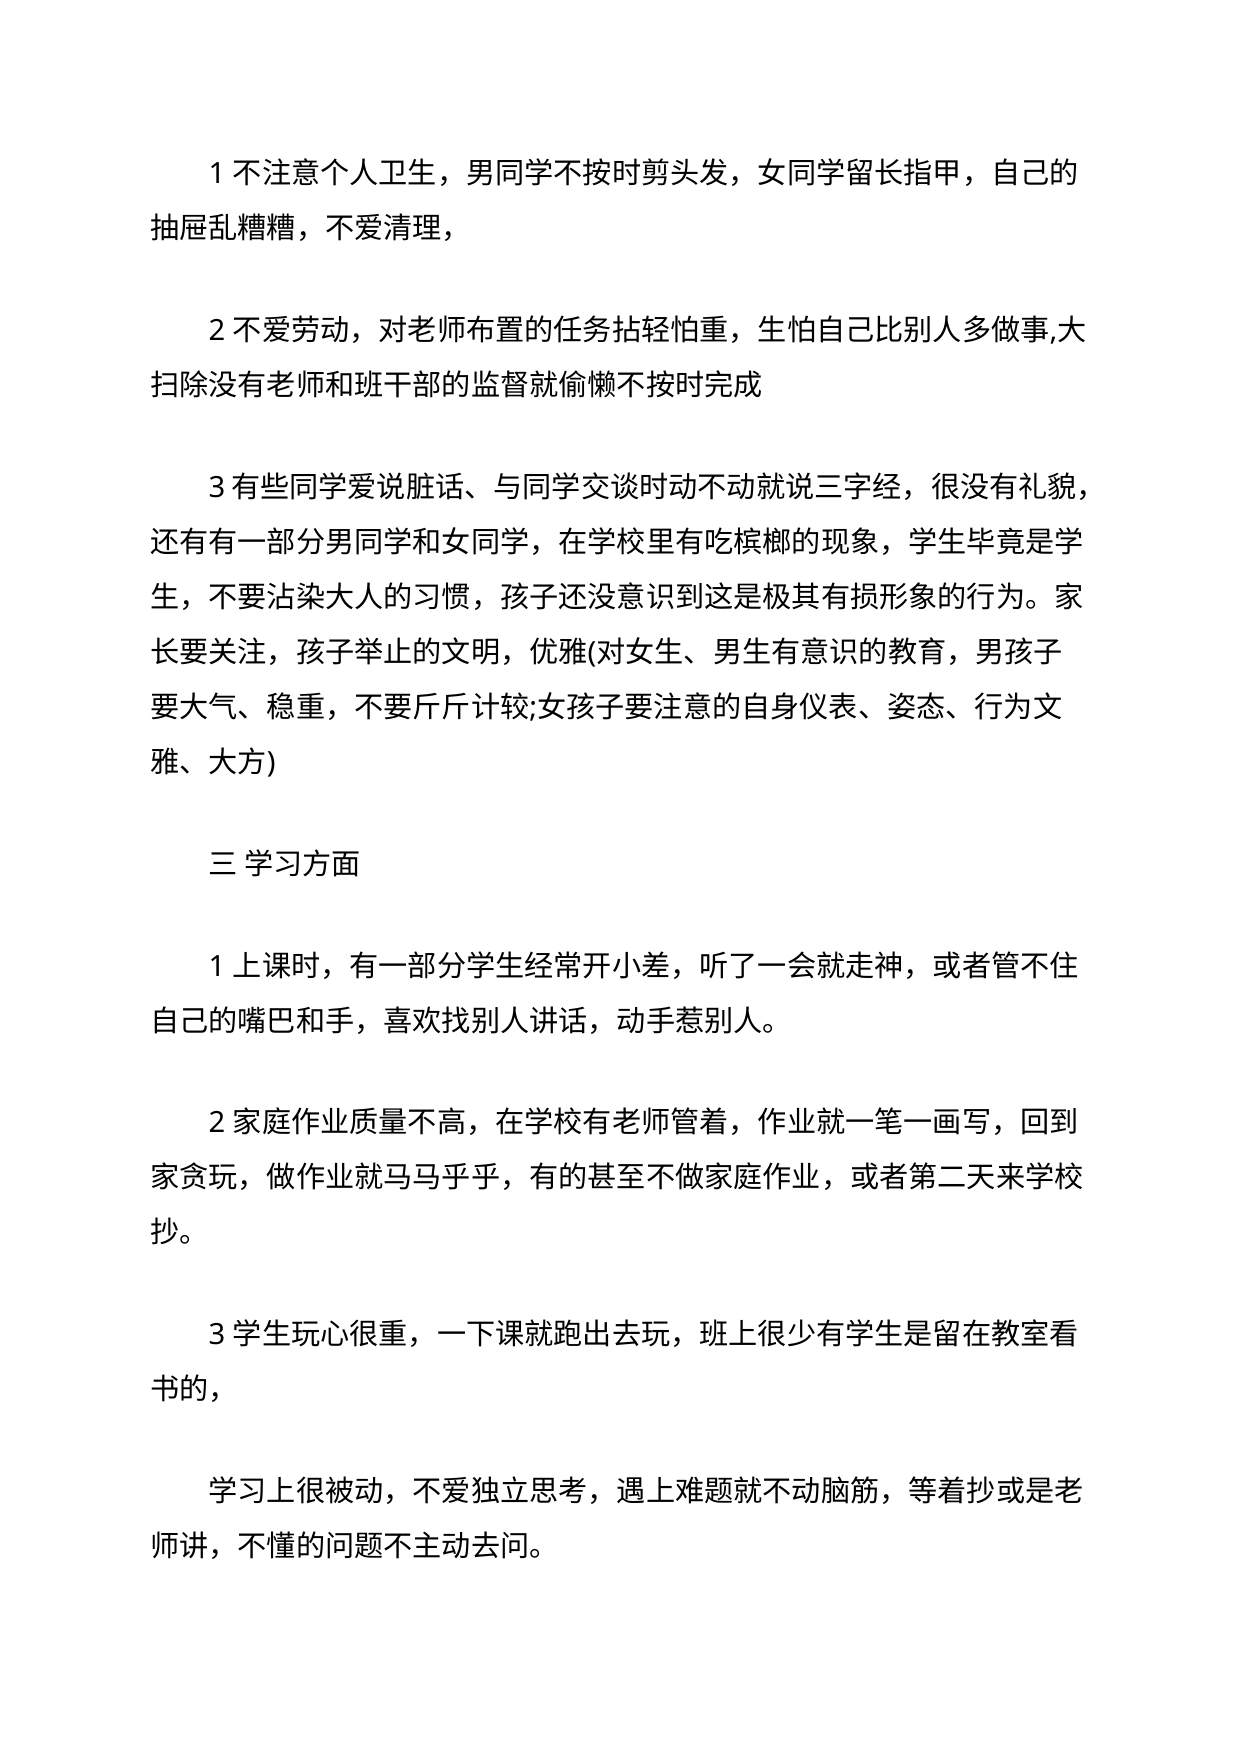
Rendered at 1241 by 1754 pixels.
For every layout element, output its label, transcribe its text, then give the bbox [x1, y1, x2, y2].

text 1 上课时，有一部分学生经常开小差，听了一会就走神，或者管不住自己的嘴巴和手，喜欢找别人讲话，动手惹别人。 [150, 942, 1090, 1039]
text 学习上很被动，不爱独立思考，遇上难题就不动脑筋，等着抄或是老师讲，不懂的问题不主动去问。 [150, 1467, 1090, 1564]
text 2 家庭作业质量不高，在学校有老师管着，作业就一笔一画写，回到家贪玩，做作业就马马乎乎，有的甚至不做家庭作业，或者第二天来学校抄。 [150, 1099, 1090, 1251]
text 3有些同学爱说脏话、与同学交谈时动不动就说三字经，很没有礼貌，还有有一部分男同学和女同学，在学校里有吃槟榔的现象，学生毕竟是学生，不要沾染大人的习惯，孩子还没意识到这是极其有损形象的行为。家长要关注，孩子举止的文明，优雅(对女生、男生有意识的教育，男孩子要大气、稳重，不要斤斤计较;女孩子要注意的自身仪表、姿态、行为文雅、大方) [150, 463, 1090, 781]
text 3 学生玩心很重，一下课就跑出去玩，班上很少有学生是留在教室看书的， [150, 1311, 1090, 1408]
text 1 不注意个人卫生，男同学不按时剪头发，女同学留长指甲，自己的抽屉乱糟糟，不爱清理， [150, 150, 1090, 247]
text 2 不爱劳动，对老师布置的任务拈轻怕重，生怕自己比别人多做事,大扫除没有老师和班干部的监督就偷懒不按时完成 [150, 307, 1090, 404]
text 三 学习方面 [150, 840, 1090, 883]
